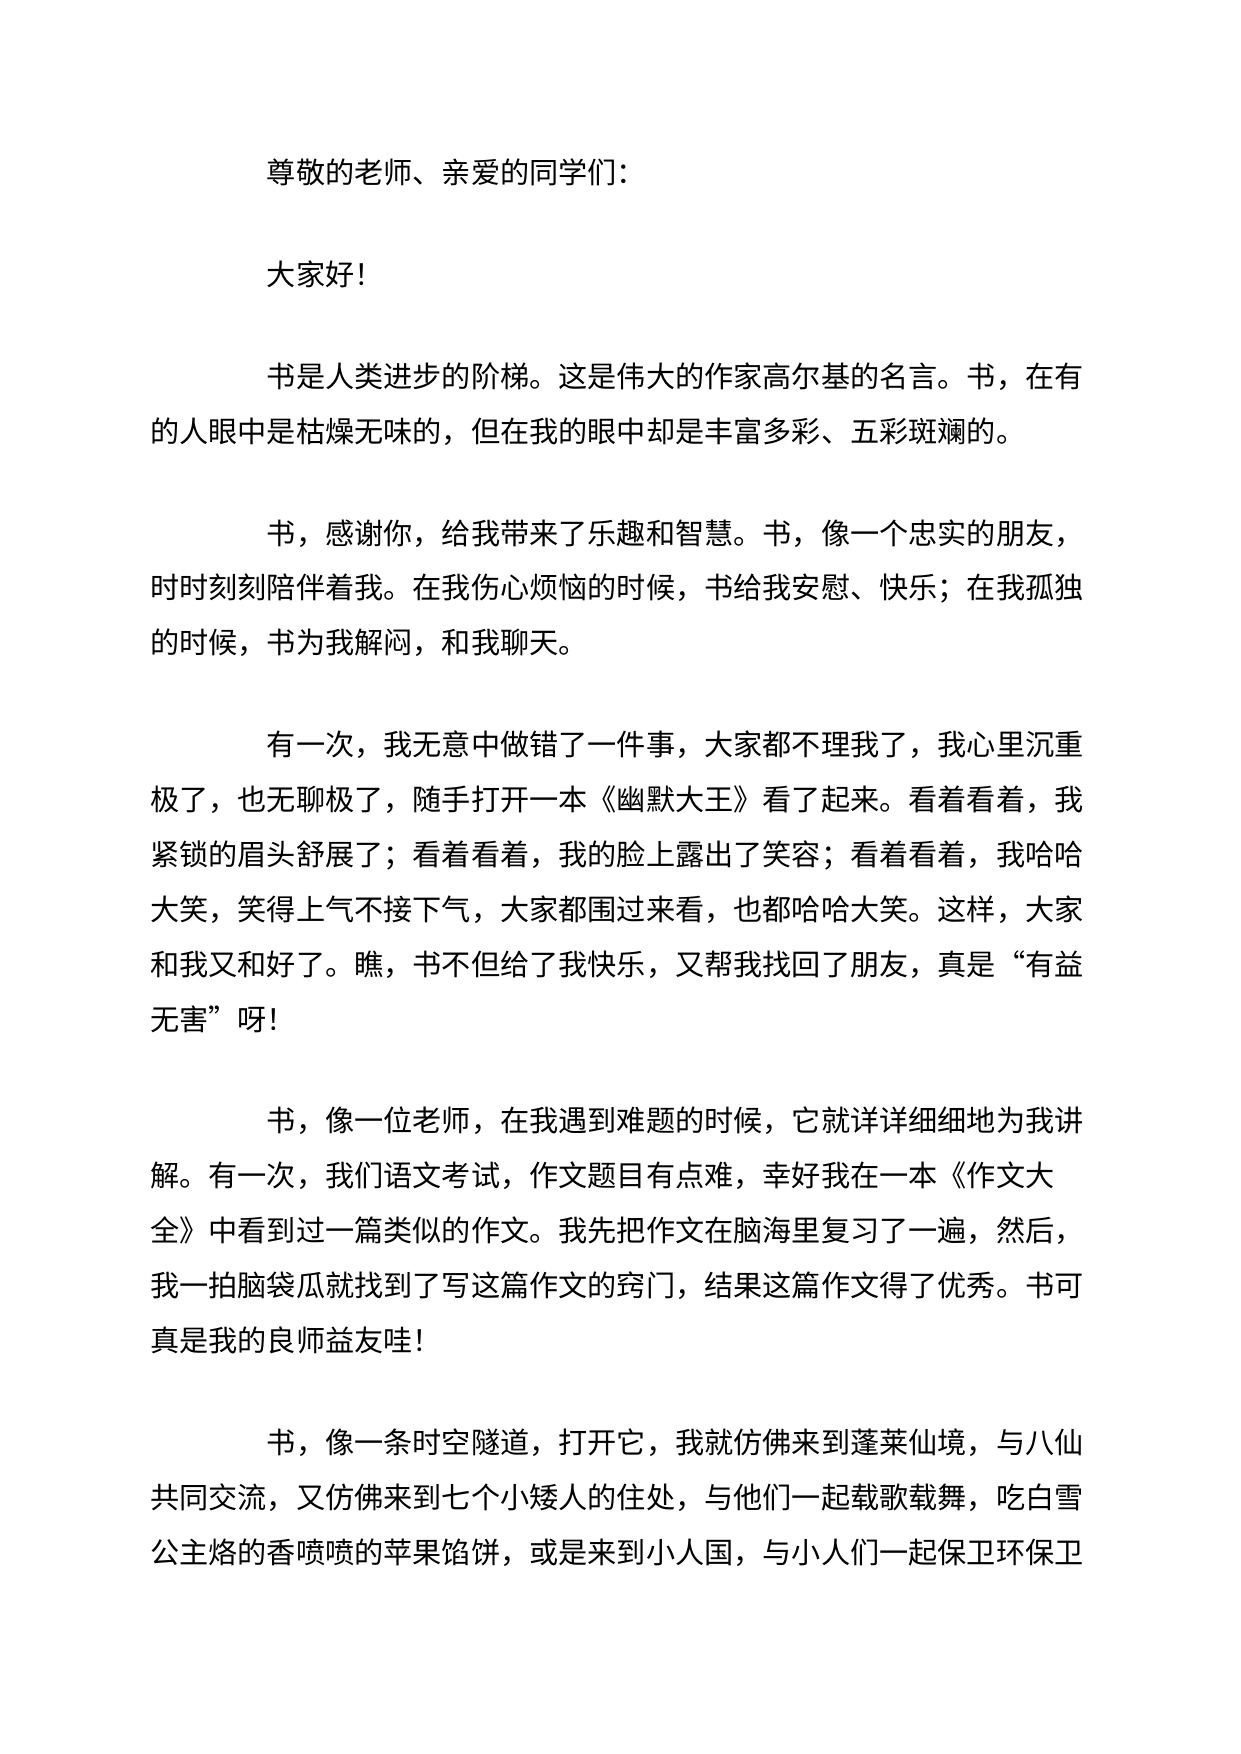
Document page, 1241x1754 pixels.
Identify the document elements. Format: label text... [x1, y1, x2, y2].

text 大家好！ [150, 252, 1090, 294]
text 书是人类进步的阶梯。这是伟大的作家高尔基的名言。书，在有的人眼中是枯燥无味的，但在我的眼中却是丰富多彩、五彩斑斓的。 [150, 353, 1090, 451]
text 尊敬的老师、亲爱的同学们： [150, 150, 1090, 192]
text 书，感谢你，给我带来了乐趣和智慧。书，像一个忠实的朋友，时时刻刻陪伴着我。在我伤心烦恼的时候，书给我安慰、快乐；在我孤独的时候，书为我解闷，和我聊天。 [150, 510, 1090, 662]
text 书，像一位老师，在我遇到难题的时候，它就详详细细地为我讲解。有一次，我们语文考试，作文题目有点难，幸好我在一本《作文大全》中看到过一篇类似的作文。我先把作文在脑海里复习了一遍，然后，我一拍脑袋瓜就找到了写这篇作文的窍门，结果这篇作文得了优秀。书可真是我的良师益友哇！ [150, 1098, 1090, 1360]
text 有一次，我无意中做错了一件事，大家都不理我了，我心里沉重极了，也无聊极了，随手打开一本《幽默大王》看了起来。看着看着，我紧锁的眉头舒展了；看着看着，我的脸上露出了笑容；看着看着，我哈哈大笑，笑得上气不接下气，大家都围过来看，也都哈哈大笑。这样，大家和我又和好了。瞧，书不但给了我快乐，又帮我找回了朋友，真是“有益无害”呀！ [150, 722, 1090, 1038]
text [150, 1419, 1090, 1571]
